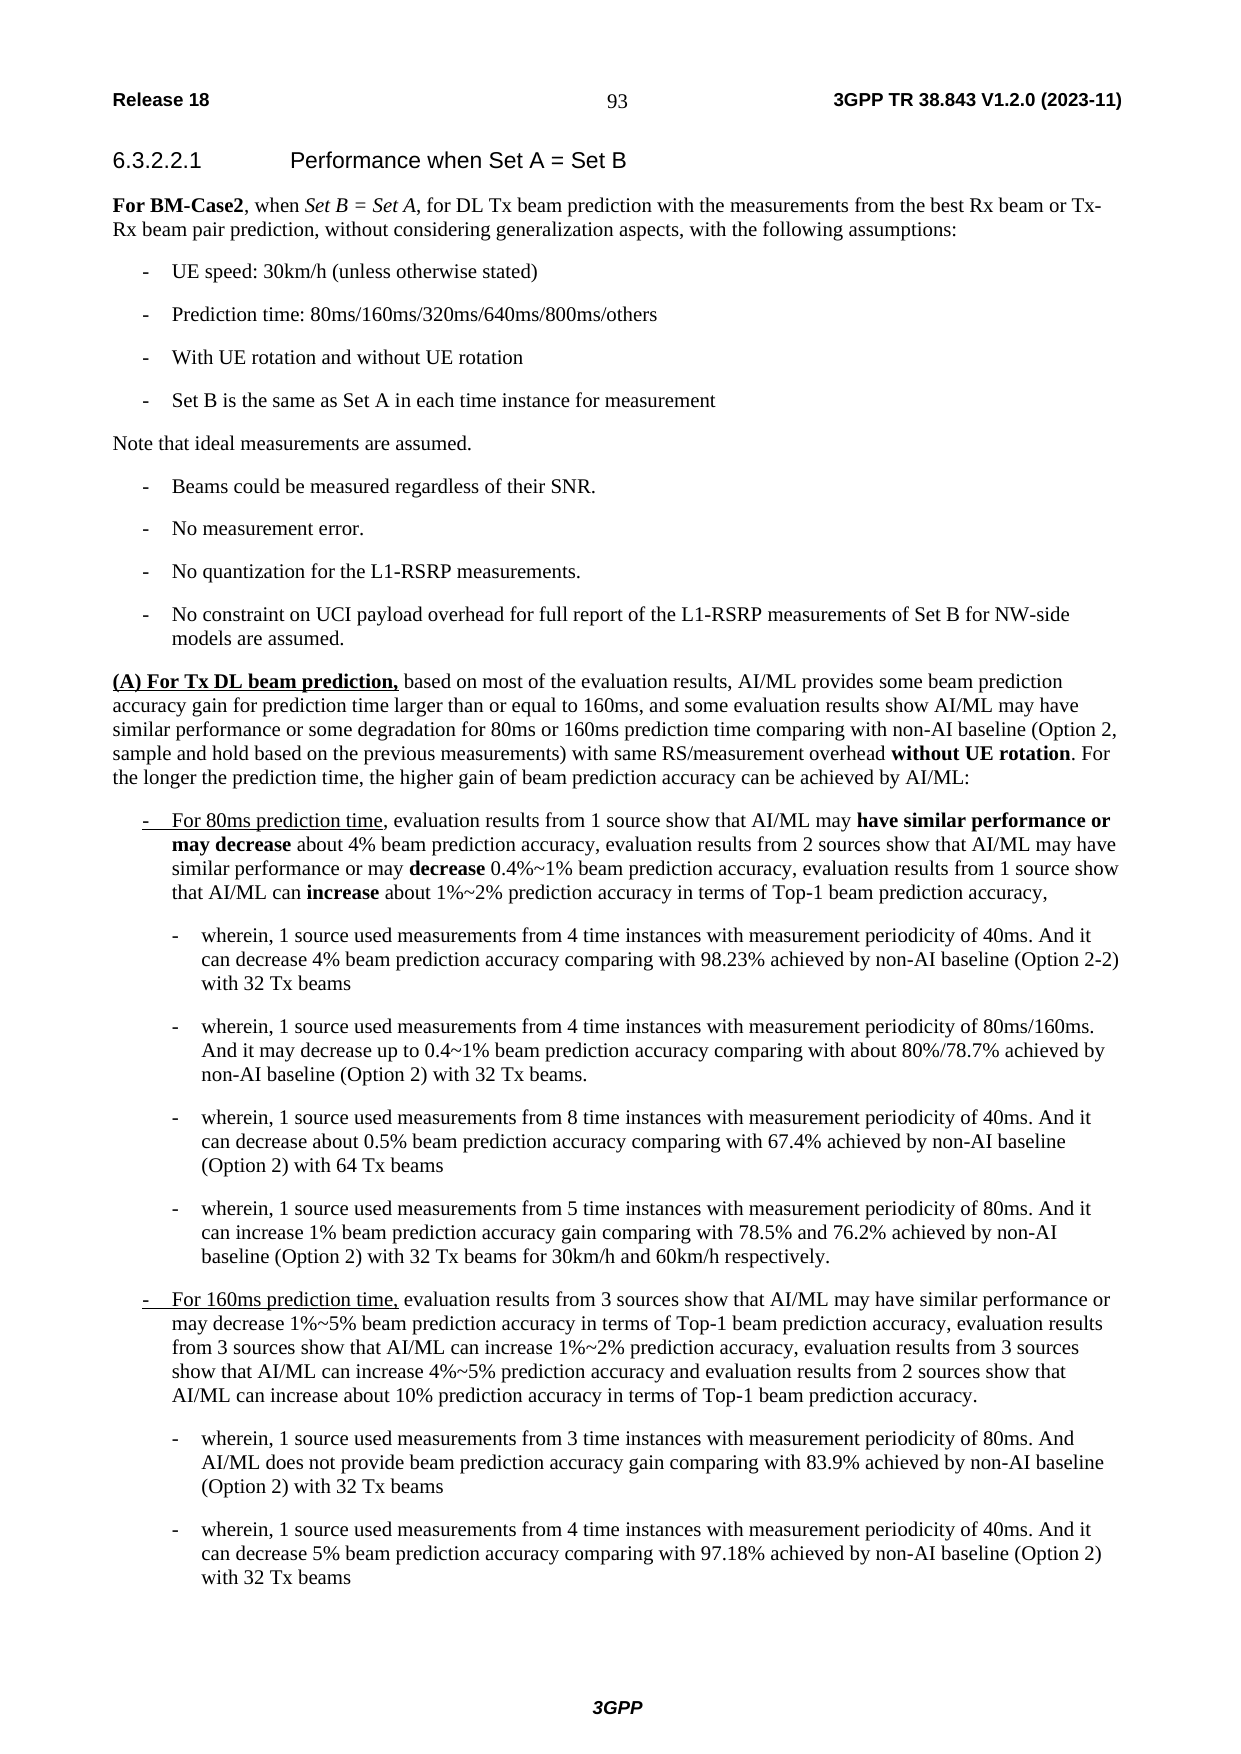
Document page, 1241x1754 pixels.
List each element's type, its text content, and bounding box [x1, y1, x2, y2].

text - wherein, 1 source used measurements from 5 time instances with measurement periodicity of 80ms. And it can increase 1% beam prediction accuracy gain comparing with 78.5% and 76.2% achieved by non-AI baseline (Option 2) with 32 Tx beams for 30km/h and 60km/h respectively. [172, 1196, 1122, 1268]
text - For 80ms prediction time, evaluation results from 1 source show that AI/ML may have similar performance or may decrease about 4% beam prediction accuracy, evaluation results from 2 sources show that AI/ML may have similar performance or may decrease 0.4%~1% beam prediction accuracy, evaluation results from 1 source show that AI/ML can increase about 1%~2% prediction accuracy in terms of Top-1 beam prediction accuracy, [142, 808, 1122, 904]
text - No quantization for the L1-RSRP measurements. [142, 559, 1122, 583]
text Note that ideal measurements are assumed. [112, 431, 1122, 455]
text - wherein, 1 source used measurements from 3 time instances with measurement periodicity of 80ms. And AI/ML does not provide beam prediction accuracy gain comparing with 83.9% achieved by non-AI baseline (Option 2) with 32 Tx beams [172, 1426, 1122, 1498]
text - wherein, 1 source used measurements from 8 time instances with measurement periodicity of 40ms. And it can decrease about 0.5% beam prediction accuracy comparing with 67.4% achieved by non-AI baseline (Option 2) with 64 Tx beams [172, 1105, 1122, 1177]
text - wherein, 1 source used measurements from 4 time instances with measurement periodicity of 40ms. And it can decrease 4% beam prediction accuracy comparing with 98.23% achieved by non-AI baseline (Option 2-2) with 32 Tx beams [172, 923, 1122, 995]
subtitle 6.3.2.2.1 Performance when Set A = Set B [112, 147, 1122, 174]
text (A) For Tx DL beam prediction, based on most of the evaluation results, AI/ML provides some beam prediction accuracy gain for prediction time larger than or equal to 160ms, and some evaluation results show AI/ML may have similar performance or some degradation for 80ms or 160ms prediction time comparing with non-AI baseline (Option 2, sample and hold based on the previous measurements) with same RS/measurement overhead without UE rotation. For the longer the prediction time, the higher gain of beam prediction accuracy can be achieved by AI/ML: [112, 669, 1122, 789]
text - wherein, 1 source used measurements from 4 time instances with measurement periodicity of 80ms/160ms. And it may decrease up to 0.4~1% beam prediction accuracy comparing with about 80%/78.7% achieved by non-AI baseline (Option 2) with 32 Tx beams. [172, 1014, 1122, 1086]
text - Prediction time: 80ms/160ms/320ms/640ms/800ms/others [142, 302, 1122, 326]
text - With UE rotation and without UE rotation [142, 345, 1122, 369]
text For BM-Case2, when Set B = Set A, for DL Tx beam prediction with the measurements from the best Rx beam or Tx-Rx beam pair prediction, without considering generalization aspects, with the following assumptions: [112, 193, 1122, 241]
text - UE speed: 30km/h (unless otherwise stated) [142, 259, 1122, 283]
text - No measurement error. [142, 516, 1122, 540]
text - wherein, 1 source used measurements from 4 time instances with measurement periodicity of 40ms. And it can decrease 5% beam prediction accuracy comparing with 97.18% achieved by non-AI baseline (Option 2) with 32 Tx beams [172, 1517, 1122, 1589]
text - Set B is the same as Set A in each time instance for measurement [142, 388, 1122, 412]
text - No constraint on UCI payload overhead for full report of the L1-RSRP measurements of Set B for NW-side models are assumed. [142, 602, 1122, 650]
text - Beams could be measured regardless of their SNR. [142, 473, 1122, 498]
text - For 160ms prediction time, evaluation results from 3 sources show that AI/ML may have similar performance or may decrease 1%~5% beam prediction accuracy in terms of Top-1 beam prediction accuracy, evaluation results from 3 sources show that AI/ML can increase 1%~2% prediction accuracy, evaluation results from 3 sources show that AI/ML can increase 4%~5% prediction accuracy and evaluation results from 2 sources show that AI/ML can increase about 10% prediction accuracy in terms of Top-1 beam prediction accuracy. [142, 1287, 1122, 1407]
